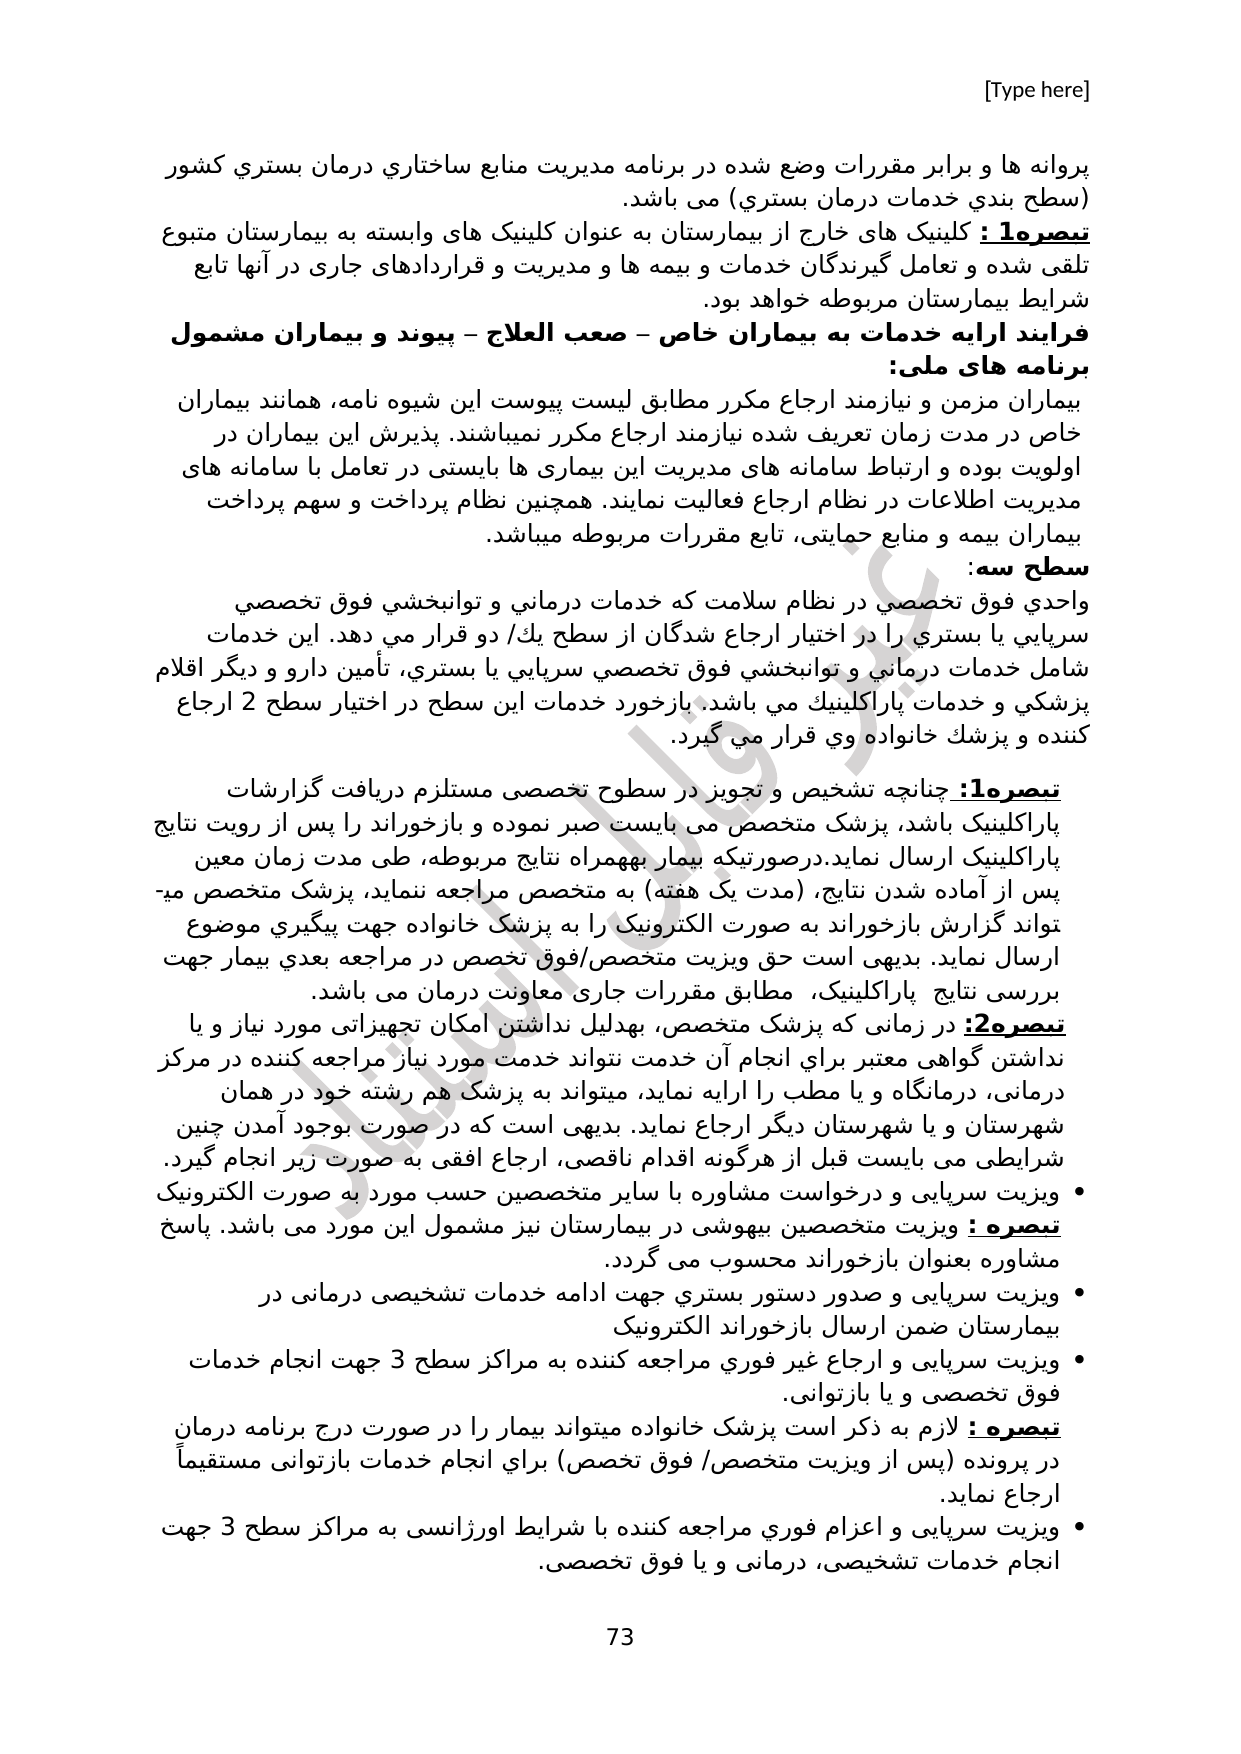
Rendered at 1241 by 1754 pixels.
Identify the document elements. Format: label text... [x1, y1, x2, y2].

text تبصره2: در زمانی که پزشک متخصص، بهدلیل نداشتن امکان تجهیزاتی مورد نیاز و یا نداشتن گواهی معتبر براي انجام آن خدمت نتواند خدمت مورد نیاز مراجعه کننده در مرکز درمانی، درمانگاه و یا مطب را ارایه نماید، میتواند به پزشک هم رشته خود در همان شهرستان و یا شهرستان دیگر ارجاع نماید. بدیهی است که در صورت بوجود آمدن چنین شرایطی می بایست قبل از هرگونه اقدام ناقصی، ارجاع افقی به صورت زیر انجام گیرد. [150, 1009, 1066, 1173]
list واحدي فوق تخصصي در نظام سلامت كه خدمات درماني و توانبخشي فوق تخصصي سرپايي يا بستري را در اختيار ارجاع شدگان از سطح يك/ دو قرار مي دهد. این خدمات شامل خدمات درماني و توانبخشي فوق تخصصي سرپايي يا بستري، تأمين دارو و ديگر اقلام پزشكي و خدمات پاراكلينيك مي باشد. بازخورد خدمات اين سطح در اختيار سطح 2 ارجاع كننده و پزشك خانواده وي قرار مي گيرد. [150, 586, 1090, 749]
text فرایند ارایه خدمات به بیماران خاص – صعب العلاج – پیوند و بیماران مشمول برنامه های ملی: [150, 318, 1090, 381]
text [150, 150, 1090, 213]
text تبصره : ویزیت متخصصین بیهوشی در بیمارستان نیز مشمول این مورد می باشد. پاسخ مشاوره بعنوان بازخوراند محسوب می گردد. [150, 1211, 1061, 1273]
list ویزیت سرپایی و ارجاع غیر فوري مراجعه کننده به مراکز سطح 3 جهت انجام خدمات فوق تخصصی و یا بازتوانی. [150, 1345, 1075, 1408]
list ویزیت سرپایی و صدور دستور بستري جهت ادامه خدمات تشخیصی درمانی در بیمارستان ضمن ارسال بازخوراند الکترونیک [150, 1278, 1075, 1341]
list ویزیت سرپایی و اعزام فوري مراجعه کننده با شرایط اورژانسی به مراکز سطح 3 جهت انجام خدمات تشخیصی، درمانی و یا فوق تخصصی. [150, 1513, 1075, 1575]
text تبصره1: چنانچه تشخیص و تجویز در سطوح تخصصی مستلزم دریافت گزارشات پاراکلینیک باشد، پزشک متخصص می بایست صبر نموده و بازخوراند را پس از رویت نتایج پاراکلینیک ارسال نماید.درصورتیکه بیمار بههمراه نتایج مربوطه، طی مدت زمان معین پس از آماده شدن نتایج، (مدت یک هفته) به متخصص مراجعه ننماید، پزشک متخصص میتواند گزارش بازخوراند به صورت الکترونیک را به پزشک خانواده جهت پیگیري موضوع ارسال نماید. بدیهی است حق ویزیت متخصص/فوق تخصص در مراجعه بعدي بیمار جهت بررسی نتایج پاراکلینیک، مطابق مقررات جاری معاونت درمان می باشد. [150, 775, 1061, 1005]
list ویزیت سرپایی و درخواست مشاوره با سایر متخصصین حسب مورد به صورت الکترونیک [150, 1177, 1075, 1206]
text تبصره1 : کلینیک های خارج از بیمارستان به عنوان کلینیک های وابسته به بیمارستان متبوع تلقی شده و تعامل گیرندگان خدمات و بیمه ها و مدیریت و قراردادهای جاری در آنها تابع شرایط بیمارستان مربوطه خواهد بود. [150, 217, 1090, 313]
text تبصره : لازم به ذکر است پزشک خانواده میتواند بیمار را در صورت درج برنامه درمان در پرونده (پس از ویزیت متخصص/ فوق تخصص) براي انجام خدمات بازتوانی مستقیماً ارجاع نماید. [150, 1412, 1061, 1508]
text بیماران مزمن و نیازمند ارجاع مکرر مطابق لیست پیوست این شیوه نامه، همانند بیماران خاص در مدت زمان تعریف شده نیازمند ارجاع مکرر نمیباشند. پذیرش این بیماران در اولویت بوده و ارتباط سامانه های مدیریت این بیماری ها بایستی در تعامل با سامانه های مدیریت اطلاعات در نظام ارجاع فعالیت نمایند. همچنین نظام پرداخت و سهم پرداخت بیماران بیمه و منابع حمایتی، تابع مقررات مربوطه میباشد. [150, 385, 1082, 548]
list سطح سه: [150, 553, 1090, 582]
